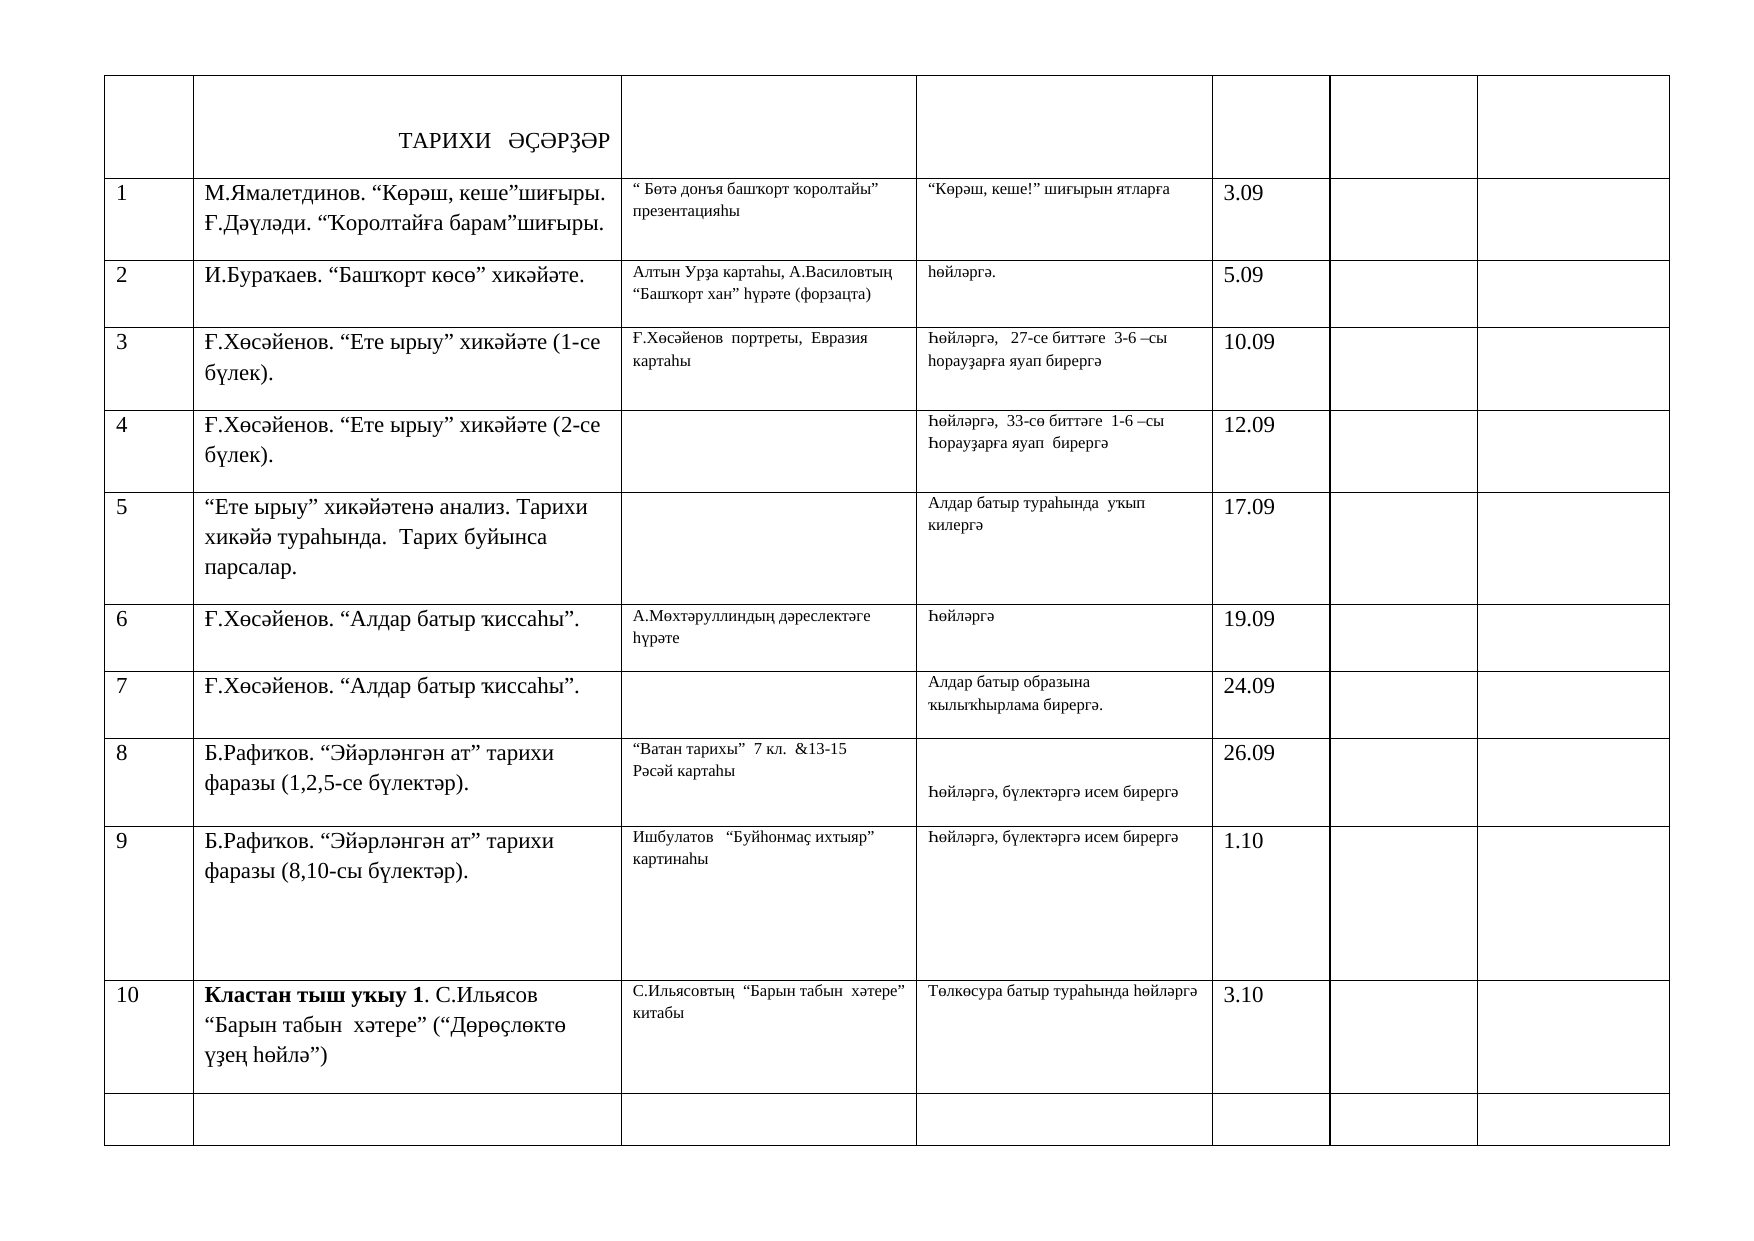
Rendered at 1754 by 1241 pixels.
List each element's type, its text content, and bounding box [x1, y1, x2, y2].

table_cell [1331, 328, 1477, 409]
table_cell Кластан тыш уҡыу 1. С.Ильясов “Барын табын хәтере” (“Дөрөҫлөктө үҙең һөйлә”) [194, 981, 621, 1092]
table_cell [1213, 1094, 1329, 1144]
table_cell Ғ.Хөсәйенов. “Алдар батыр ҡиссаһы”. [194, 672, 621, 738]
table_cell [1331, 739, 1477, 826]
table_cell 3 [105, 328, 193, 409]
table_cell [1478, 672, 1669, 738]
table_cell 1 [105, 179, 193, 260]
table_cell 5 [105, 493, 193, 604]
table_cell [1478, 328, 1669, 409]
table_cell 12.09 [1213, 411, 1329, 492]
table_cell Һөйләргә, бүлектәргә исем бирергә [917, 739, 1212, 826]
table_cell И.Бураҡаев. “Башҡорт көсө” хикәйәте. [194, 261, 621, 327]
table_cell [1331, 493, 1477, 604]
table_cell [1478, 1094, 1669, 1144]
table_cell М.Ямалетдинов. “Көрәш, кеше”шиғыры. Ғ.Дәүләди. “Ҡоролтайға барам”шиғыры. [194, 179, 621, 260]
table_cell [622, 411, 916, 492]
table_cell Алдар батыр образына ҡылыҡһырлама бирергә. [917, 672, 1212, 738]
table_cell [1478, 493, 1669, 604]
table_cell Ишбулатов “Буйһонмаҫ ихтыяр” картинаһы [622, 827, 916, 980]
table_cell [105, 1094, 193, 1144]
table_cell 10 [105, 981, 193, 1092]
table_cell [1478, 411, 1669, 492]
table_cell Б.Рафиҡов. “Эйәрләнгән ат” тарихи фаразы (1,2,5-се бүлектәр). [194, 739, 621, 826]
table_cell [194, 1094, 621, 1144]
table_cell 3.10 [1213, 981, 1329, 1092]
table_cell 24.09 [1213, 672, 1329, 738]
table_cell Һөйләргә, 27-се биттәге 3-6 –сы һорауҙарға яуап бирергә [917, 328, 1212, 409]
table_cell [1331, 179, 1477, 260]
table_cell Алдар батыр тураһында уҡып килергә [917, 493, 1212, 604]
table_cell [194, 76, 621, 178]
table_cell 26.09 [1213, 739, 1329, 826]
table_cell [1478, 76, 1669, 178]
table_cell 1.10 [1213, 827, 1329, 980]
table_cell [1331, 981, 1477, 1092]
table_cell [1478, 981, 1669, 1092]
table_cell Ғ.Хөсәйенов портреты, Евразия картаһы [622, 328, 916, 409]
table_cell 2 [105, 261, 193, 327]
table_cell [1478, 827, 1669, 980]
table_cell [622, 76, 916, 178]
table_cell Төлкөсура батыр тураһында һөйләргә [917, 981, 1212, 1092]
table_cell [1331, 827, 1477, 980]
table_cell 17.09 [1213, 493, 1329, 604]
table_cell “ Бөтә донъя башҡорт ҡоролтайы” презентацияһы [622, 179, 916, 260]
table_cell С.Ильясовтың “Барын табын хәтере” китабы [622, 981, 916, 1092]
table_cell 4 [105, 411, 193, 492]
table_cell А.Мөхтәруллиндың дәреслектәге һүрәте [622, 605, 916, 671]
table_cell Һөйләргә, бүлектәргә исем бирергә [917, 827, 1212, 980]
table_cell [1331, 76, 1477, 178]
table_cell [1478, 261, 1669, 327]
table_cell [1478, 179, 1669, 260]
table_cell 7 [105, 672, 193, 738]
table_cell [1331, 411, 1477, 492]
table_cell [1331, 605, 1477, 671]
table_cell 5.09 [1213, 261, 1329, 327]
table_cell Һөйләргә, 33-сө биттәге 1-6 –сы Һорауҙарға яуап бирергә [917, 411, 1212, 492]
table_cell [1213, 76, 1329, 178]
table_cell һөйләргә. [917, 261, 1212, 327]
table_cell 8 [105, 739, 193, 826]
table_cell [622, 493, 916, 604]
table_cell Ғ.Хөсәйенов. “Ете ырыу” хикәйәте (2-cе бүлек). [194, 411, 621, 492]
table_cell [622, 1094, 916, 1144]
table_cell [1478, 605, 1669, 671]
table_cell [1331, 672, 1477, 738]
table_cell 10.09 [1213, 328, 1329, 409]
table_cell 6 [105, 605, 193, 671]
table_cell 19.09 [1213, 605, 1329, 671]
table_cell Һөйләргә [917, 605, 1212, 671]
table_cell “Ватан тарихы” 7 кл. &13-15 Рәсәй картаһы [622, 739, 916, 826]
table_cell 9 [105, 827, 193, 980]
table_cell Ғ.Хөсәйенов. “Алдар батыр ҡиссаһы”. [194, 605, 621, 671]
table_cell [105, 76, 193, 178]
table_cell [1478, 739, 1669, 826]
table_cell “Ете ырыу” хикәйәтенә анализ. Тарихи хикәйә тураһында. Тарих буйынса парсалар. [194, 493, 621, 604]
table_cell [622, 672, 916, 738]
table_cell Алтын Урҙа картаһы, А.Василовтың “Башҡорт хан” һүрәте (форзацта) [622, 261, 916, 327]
table_cell [917, 76, 1212, 178]
table_cell 3.09 [1213, 179, 1329, 260]
table_cell “Көрәш, кеше!” шиғырын ятларға [917, 179, 1212, 260]
table_cell Б.Рафиҡов. “Эйәрләнгән ат” тарихи фаразы (8,10-сы бүлектәр). [194, 827, 621, 980]
table_cell [917, 1094, 1212, 1144]
table_cell Ғ.Хөсәйенов. “Ете ырыу” хикәйәте (1-cе бүлек). [194, 328, 621, 409]
table_cell [1331, 1094, 1477, 1144]
table_cell [1331, 261, 1477, 327]
